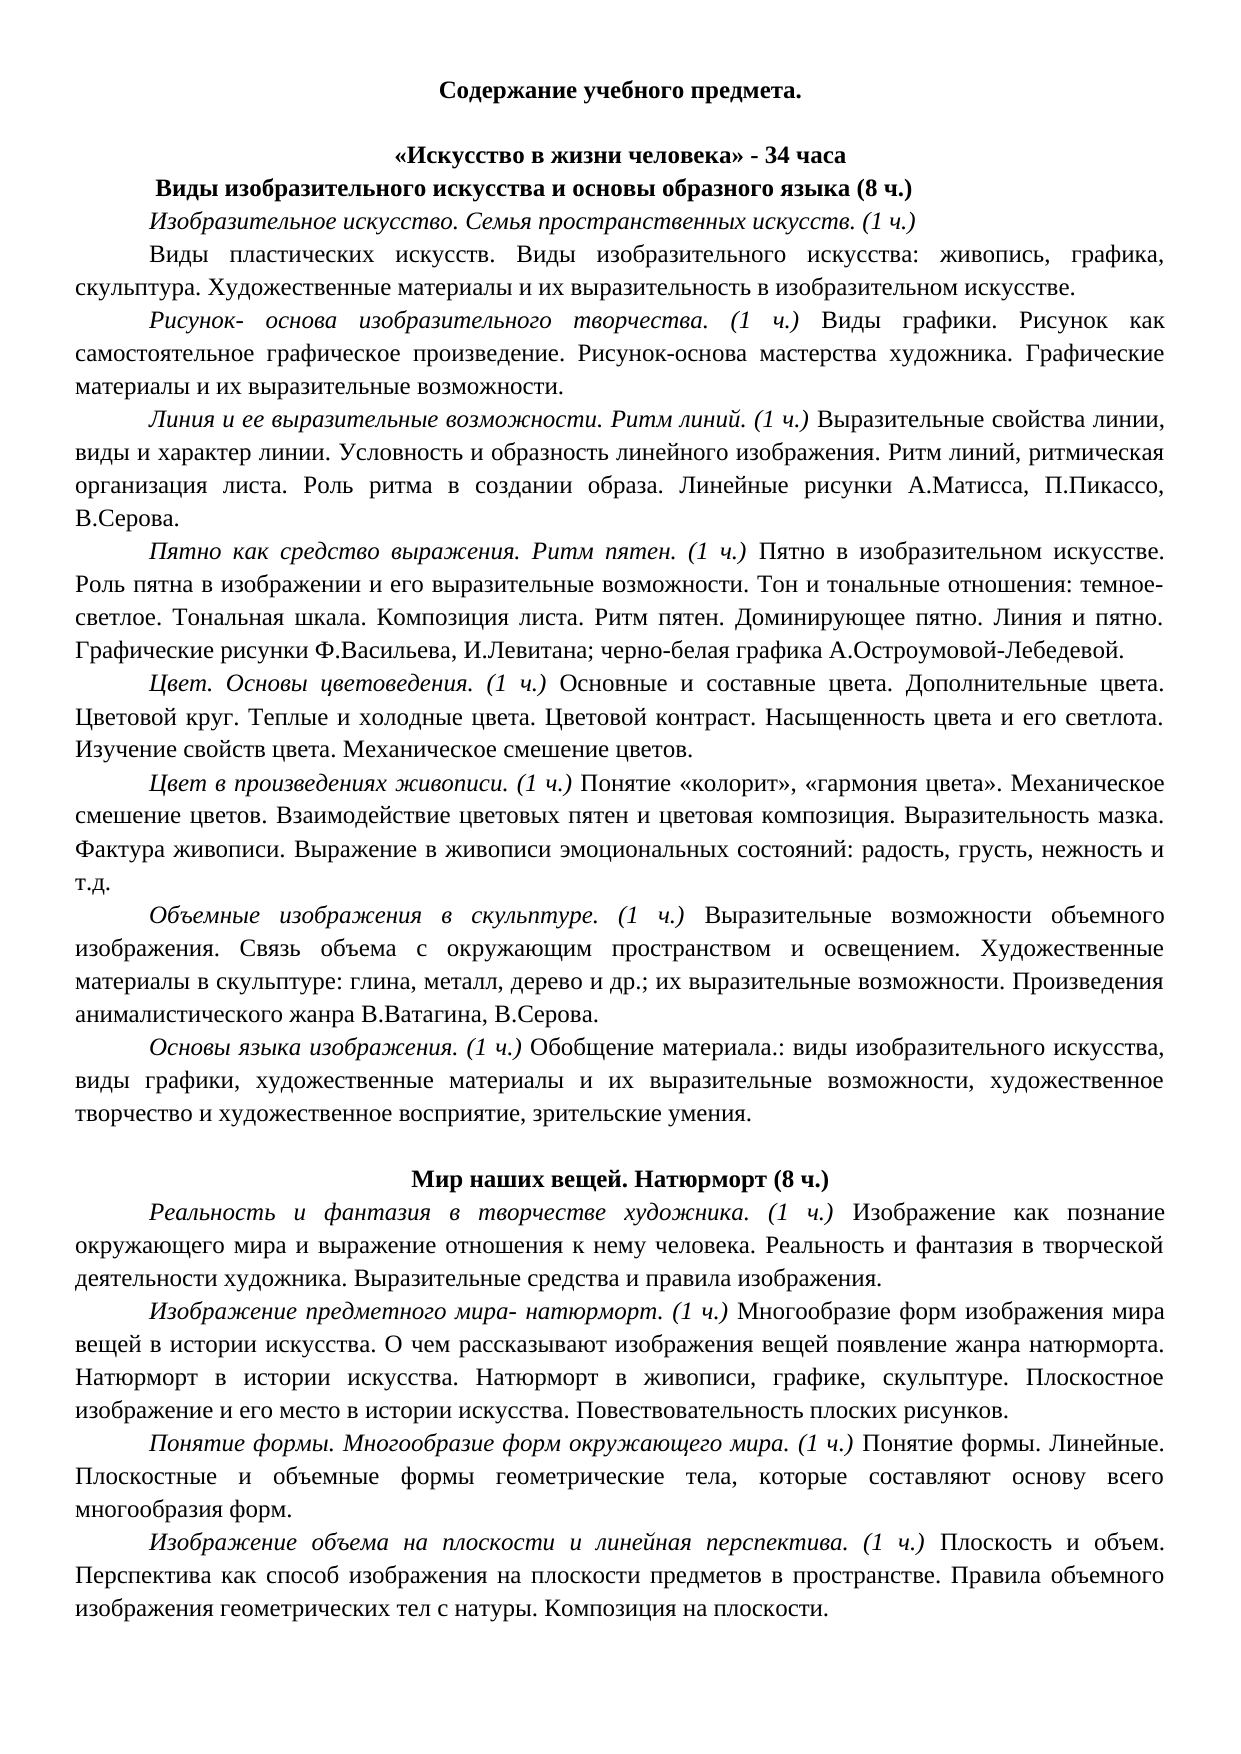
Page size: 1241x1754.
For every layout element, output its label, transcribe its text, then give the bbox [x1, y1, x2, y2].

text Пятно как средство выражения. Ритм пятен. (1 ч.) Пятно в изобразительном искусстве. Роль пятна в изображении и его выразительные возможности. Тон и тональные отношения: темное-светлое. Тональная шкала. Композиция листа. Ритм пятен. Доминирующее пятно. Линия и пятно. Графические рисунки Ф.Васильева, И.Левитана; черно-белая графика А.Остроумовой-Лебедевой. [75, 536, 1165, 664]
text Изображение предметного мира- натюрморт. (1 ч.) Многообразие форм изображения мира вещей в истории искусства. О чем рассказывают изображения вещей появление жанра натюрморта. Натюрморт в истории искусства. Натюрморт в живописи, графике, скульптуре. Плоскостное изображение и его место в истории искусства. Повествовательность плоских рисунков. [75, 1296, 1165, 1424]
text «Искусство в жизни человека» - 34 часа [75, 140, 1165, 169]
text Цвет в произведениях живописи. (1 ч.) Понятие «колорит», «гармония цвета». Механическое смешение цветов. Взаимодействие цветовых пятен и цветовая композиция. Выразительность мазка. Фактура живописи. Выражение в живописи эмоциональных состояний: радость, грусть, нежность и т.д. [75, 768, 1165, 895]
text Содержание учебного предмета. [75, 75, 1165, 104]
text Основы языка изображения. (1 ч.) Обобщение материала.: виды изобразительного искусства, виды графики, художественные материалы и их выразительные возможности, художественное творчество и художественное восприятие, зрительские умения. [75, 1032, 1165, 1127]
text Виды изобразительного искусства и основы образного языка (8 ч.) [75, 173, 1165, 202]
text Реальность и фантазия в творчестве художника. (1 ч.) Изображение как познание окружающего мира и выражение отношения к нему человека. Реальность и фантазия в творческой деятельности художника. Выразительные средства и правила изображения. [75, 1197, 1165, 1292]
text Линия и ее выразительные возможности. Ритм линий. (1 ч.) Выразительные свойства линии, виды и характер линии. Условность и образность линейного изображения. Ритм линий, ритмическая организация листа. Роль ритма в создании образа. Линейные рисунки А.Матисса, П.Пикассо, В.Серова. [75, 404, 1165, 532]
text Рисунок- основа изобразительного творчества. (1 ч.) Виды графики. Рисунок как самостоятельное графическое произведение. Рисунок-основа мастерства художника. Графические материалы и их выразительные возможности. [75, 305, 1165, 400]
text Понятие формы. Многообразие форм окружающего мира. (1 ч.) Понятие формы. Линейные. Плоскостные и объемные формы геометрические тела, которые составляют основу всего многообразия форм. [75, 1428, 1165, 1523]
text Цвет. Основы цветоведения. (1 ч.) Основные и составные цвета. Дополнительные цвета. Цветовой круг. Теплые и холодные цвета. Цветовой контраст. Насыщенность цвета и его светлота. Изучение свойств цвета. Механическое смешение цветов. [75, 668, 1165, 763]
text Виды пластических искусств. Виды изобразительного искусства: живопись, графика, скульптура. Художественные материалы и их выразительность в изобразительном искусстве. [75, 239, 1165, 301]
text Мир наших вещей. Натюрморт (8 ч.) [75, 1164, 1165, 1193]
text Объемные изображения в скульптуре. (1 ч.) Выразительные возможности объемного изображения. Связь объема с окружающим пространством и освещением. Художественные материалы в скульптуре: глина, металл, дерево и др.; их выразительные возможности. Произведения анималистического жанра В.Ватагина, В.Серова. [75, 900, 1165, 1027]
text Изображение объема на плоскости и линейная перспектива. (1 ч.) Плоскость и объем. Перспектива как способ изображения на плоскости предметов в пространстве. Правила объемного изображения геометрических тел с натуры. Композиция на плоскости. [75, 1527, 1165, 1622]
text Изобразительное искусство. Семья пространственных искусств. (1 ч.) [75, 206, 1165, 235]
